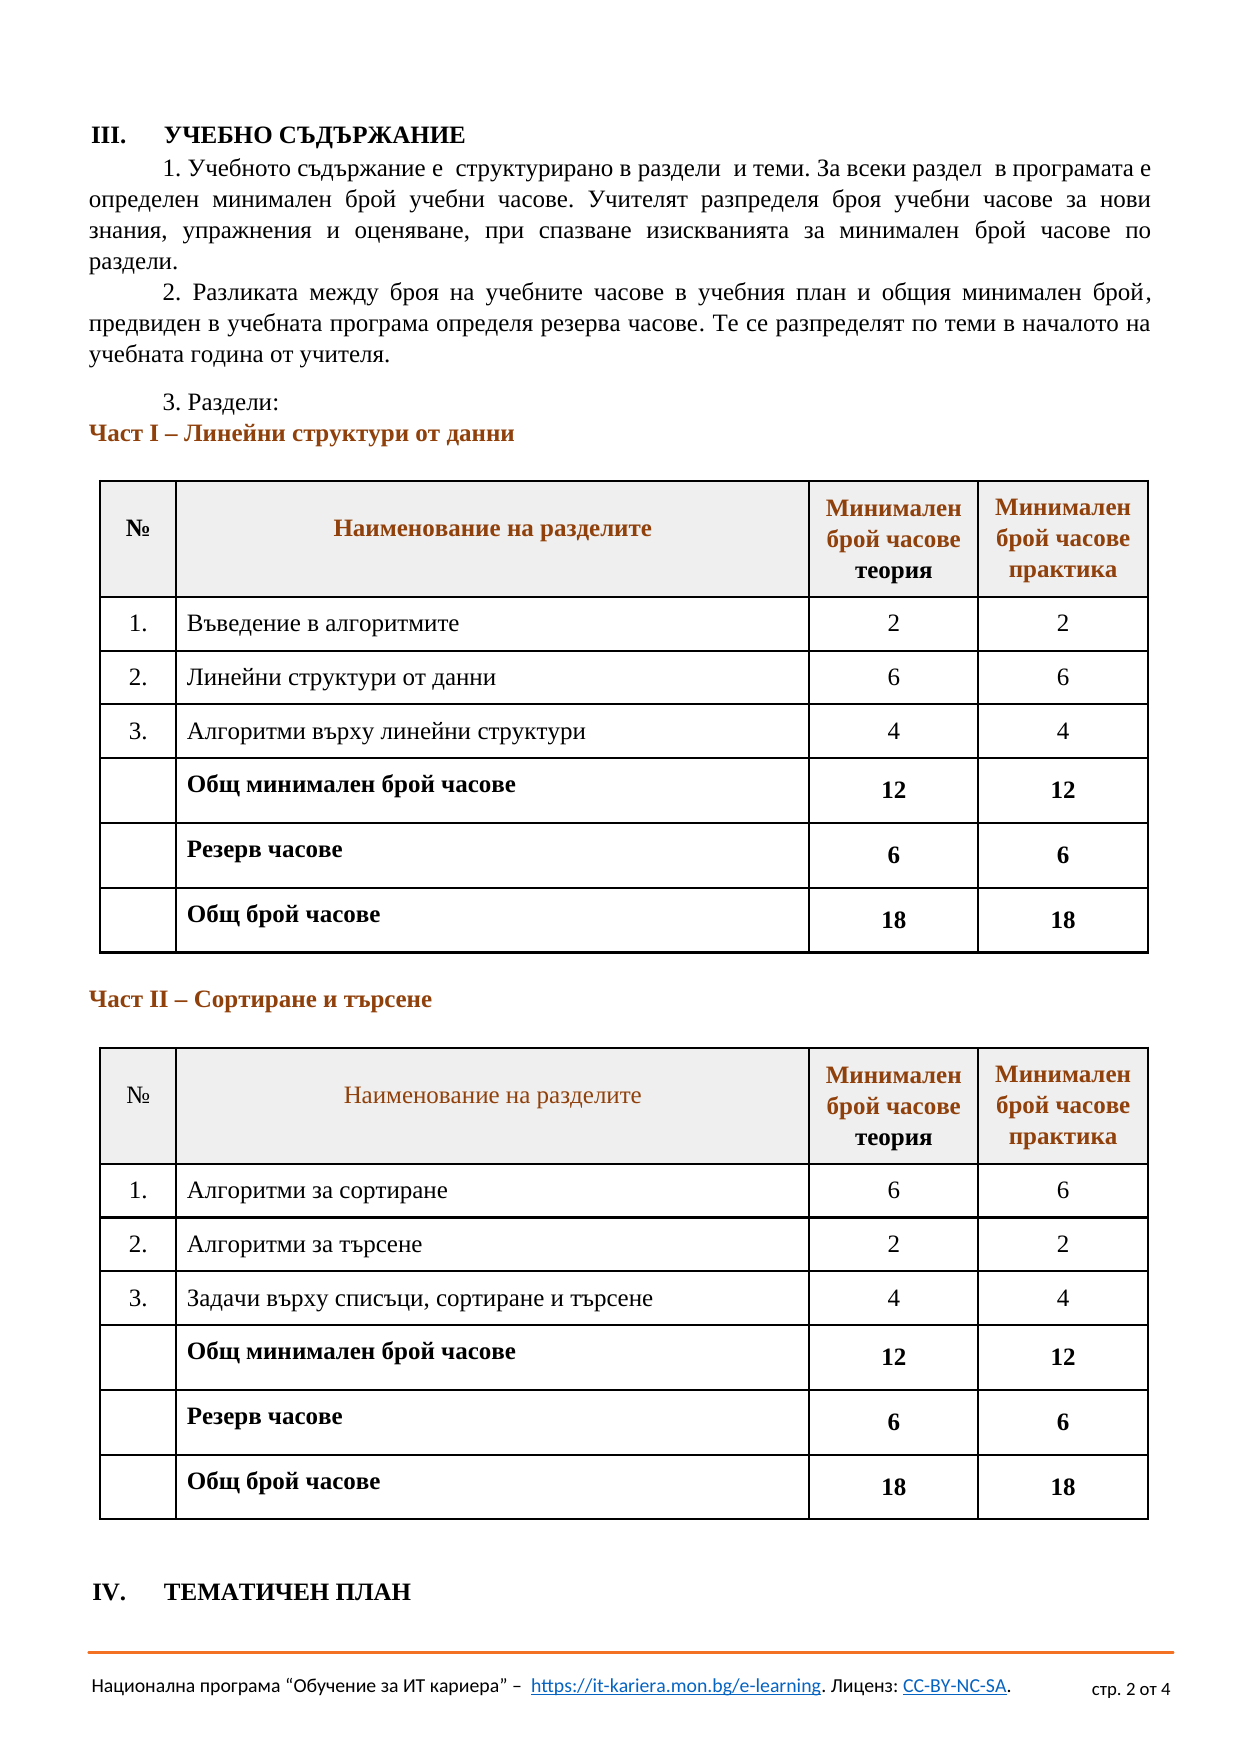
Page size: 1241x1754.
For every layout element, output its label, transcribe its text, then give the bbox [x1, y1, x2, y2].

table_header Наименование на разделите [177, 482, 808, 596]
table_cell 3. [101, 705, 175, 757]
table_cell Общ минимален брой часове [177, 759, 808, 822]
table_cell Общ минимален брой часове [177, 1326, 808, 1389]
table_cell 6 [810, 1391, 977, 1453]
table_cell 6 [979, 652, 1147, 703]
table_cell 12 [810, 759, 977, 822]
text Част I – Линейни структури от данни [89, 418, 1152, 446]
table_cell 12 [979, 759, 1147, 822]
table_cell 2. [101, 1219, 175, 1270]
table_cell [101, 824, 175, 887]
table_cell 2 [979, 598, 1147, 649]
table_cell Резерв часове [177, 824, 808, 887]
table_cell [101, 889, 175, 951]
table_cell 6 [810, 1165, 977, 1216]
table_cell [101, 1456, 175, 1518]
text 3. Раздели: [89, 387, 1152, 415]
list ТЕМАТИЧЕН ПЛАН [126, 1577, 1152, 1606]
text 1. Учебното съдържание е структурирано в раздели и теми. За всеки раздел в програмата е определен минимален брой учебни часове. Учителят разпределя броя учебни часове за нови знания, упражнения и оценяване, при спазване изискванията за минимален брой часове по раздели. [89, 153, 1152, 274]
table_cell 12 [979, 1326, 1147, 1389]
table_cell [101, 1391, 175, 1453]
table_cell Алгоритми за търсене [177, 1219, 808, 1270]
table_cell 6 [810, 652, 977, 703]
table_cell 2 [979, 1219, 1147, 1270]
table_cell Алгоритми за сортиране [177, 1165, 808, 1216]
table_cell Резерв часове [177, 1391, 808, 1453]
table_cell 4 [979, 1272, 1147, 1324]
text Част II – Сортиране и търсене [89, 984, 1152, 1013]
table_header Минимален брой часове теория [810, 1049, 977, 1163]
table_cell 2 [810, 598, 977, 649]
table_cell Алгоритми върху линейни структури [177, 705, 808, 757]
table_cell Задачи върху списъци, сортиране и търсене [177, 1272, 808, 1324]
table_cell 4 [810, 1272, 977, 1324]
table_header Минимален брой часове практика [979, 482, 1147, 596]
table_header № [101, 1049, 175, 1163]
table_cell 4 [810, 705, 977, 757]
table_cell 6 [810, 824, 977, 887]
table_cell 1. [101, 1165, 175, 1216]
table_cell Общ брой часове [177, 889, 808, 951]
table_header Минимален брой часове теория [810, 482, 977, 596]
table_cell 6 [979, 1391, 1147, 1453]
table_cell 3. [101, 1272, 175, 1324]
table_cell 1. [101, 598, 175, 649]
table_header № [101, 482, 175, 596]
table_cell Общ брой часове [177, 1456, 808, 1518]
table_cell Линейни структури от данни [177, 652, 808, 703]
table_cell 18 [810, 889, 977, 951]
table_cell [101, 1326, 175, 1389]
list УЧЕБНО СЪДЪРЖАНИЕ [126, 120, 1152, 148]
table_cell 6 [979, 824, 1147, 887]
table_cell 18 [979, 889, 1147, 951]
table_cell Въведение в алгоритмите [177, 598, 808, 649]
text 2. Разликата между броя на учебните часове в учебния план и общия минимален брой, предвиден в учебната програма определя резерва часове. Те се разпределят по теми в началото на учебната година от учителя. [89, 277, 1152, 368]
table_header Минимален брой часове практика [979, 1049, 1147, 1163]
table_cell 12 [810, 1326, 977, 1389]
table_cell 18 [810, 1456, 977, 1518]
table_cell 6 [979, 1165, 1147, 1216]
table_cell 2 [810, 1219, 977, 1270]
table_cell [101, 759, 175, 822]
table_header Наименование на разделите [177, 1049, 808, 1163]
table_cell 4 [979, 705, 1147, 757]
table_cell 2. [101, 652, 175, 703]
table_cell 18 [979, 1456, 1147, 1518]
